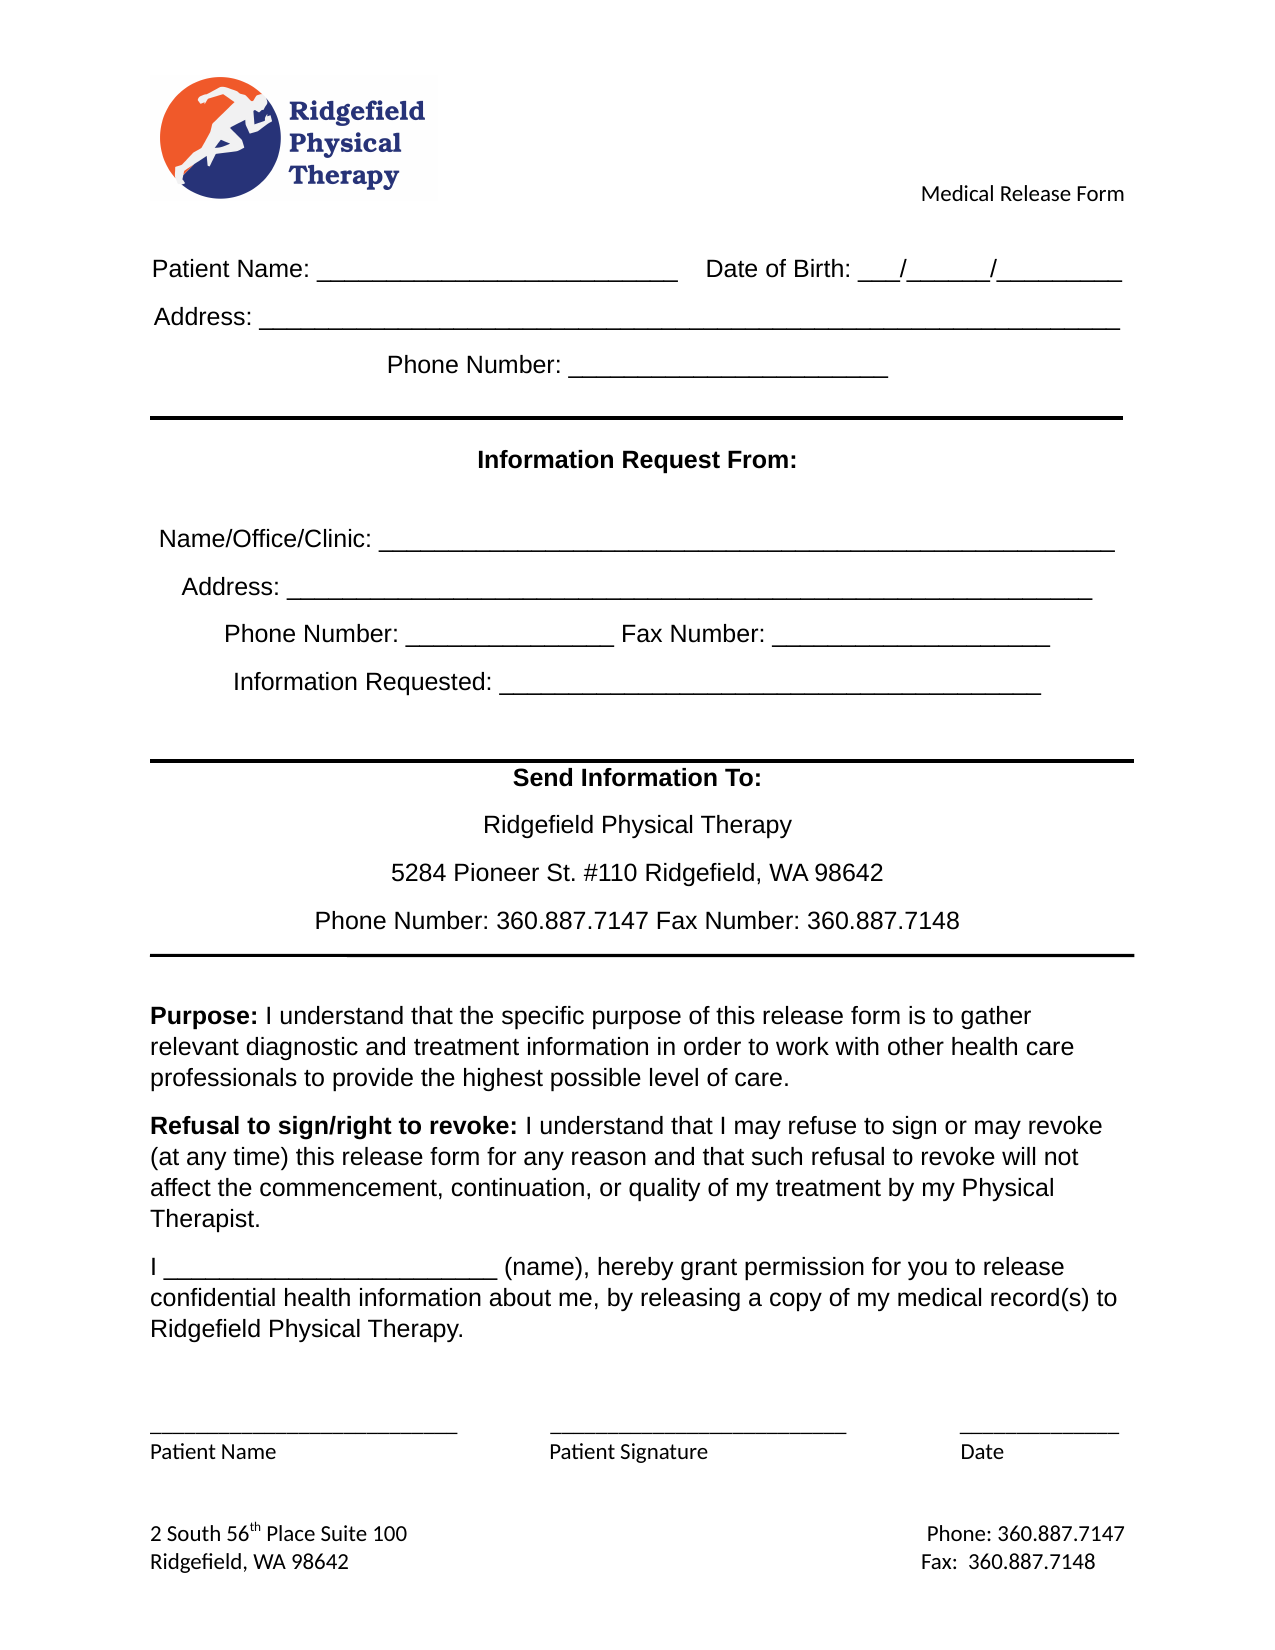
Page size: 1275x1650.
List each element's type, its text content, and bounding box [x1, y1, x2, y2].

text Phone Number: 360.887.7147 Fax Number: 360.887.7148 [150, 906, 1125, 934]
text I ________________________ (name), hereby grant permission for you to release confidential health information about me, by releasing a copy of my medical record(s) to Ridgefield Physical Therapy. [150, 1252, 1125, 1342]
text Phone Number: _______________ Fax Number: ____________________ [150, 619, 1125, 648]
text Purpose: I understand that the specific purpose of this release form is to gather relevant diagnostic and treatment information in order to work with other health care professionals to provide the highest possible level of care. [150, 1001, 1125, 1092]
text ___________________________ __________________________ ______________ Patient Name Patient Signature Date [150, 1409, 1125, 1465]
text Ridgefield Physical Therapy [150, 810, 1125, 839]
text Patient Name: __________________________ Date of Birth: ___/______/_________ [150, 254, 1125, 283]
text Information Request From: [150, 445, 1125, 474]
text Address: ______________________________________________________________ [150, 302, 1125, 331]
text Information Requested: _______________________________________ [150, 667, 1125, 696]
text Refusal to sign/right to revoke: I understand that I may refuse to sign or may revoke (at any time) this release form for any reason and that such refusal to revoke will not affect the commencement, continuation, or quality of my treatment by my Physical Therapist. [150, 1111, 1125, 1233]
text 5284 Pioneer St. #110 Ridgefield, WA 98642 [150, 858, 1125, 887]
text Name/Office/Clinic: _____________________________________________________ [150, 493, 1125, 553]
picture [150, 75, 438, 201]
text Send Information To: [150, 763, 1125, 791]
text Phone Number: _______________________ [150, 350, 1125, 378]
text Address: __________________________________________________________ [150, 572, 1125, 600]
